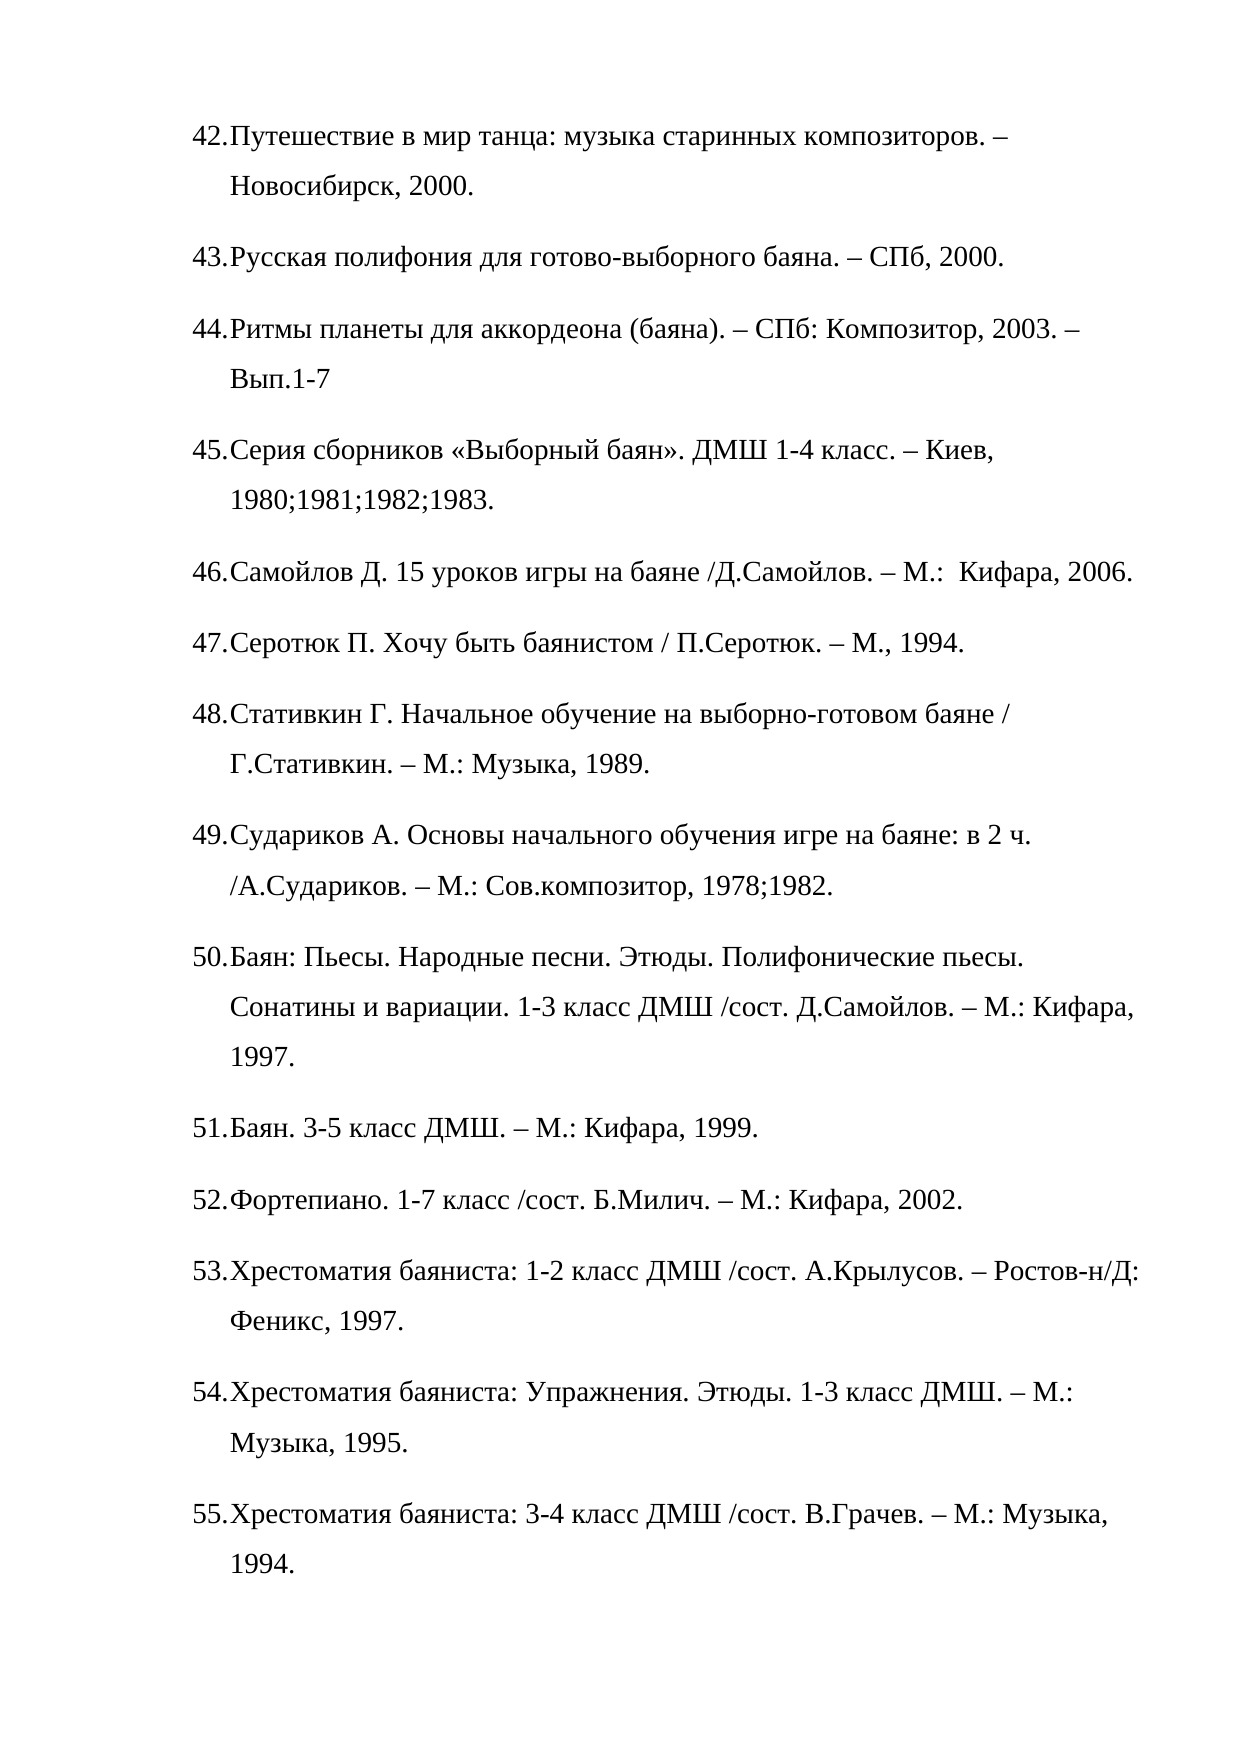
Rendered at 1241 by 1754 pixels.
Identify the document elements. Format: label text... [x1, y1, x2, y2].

list Стативкин Г. Начальное обучение на выборно-готовом баяне / Г.Стативкин. – М.: Музыка, 1989. [192, 696, 1152, 780]
list Хрестоматия баяниста: Упражнения. Этюды. 1-3 класс ДМШ. – М.: Музыка, 1995. [192, 1374, 1152, 1458]
list Баян. 3-5 класс ДМШ. – М.: Кифара, 1999. [192, 1111, 1152, 1144]
list Судариков А. Основы начального обучения игре на баяне: в 2 ч. /А.Судариков. – М.: Сов.композитор, 1978;1982. [192, 817, 1152, 901]
list Фортепиано. 1-7 класс /сост. Б.Милич. – М.: Кифара, 2002. [192, 1182, 1152, 1215]
list Русская полифония для готово-выборного баяна. – СПб, 2000. [192, 239, 1152, 273]
list Путешествие в мир танца: музыка старинных композиторов. – Новосибирск, 2000. [192, 118, 1152, 202]
list Баян: Пьесы. Народные песни. Этюды. Полифонические пьесы. Сонатины и вариации. 1-3 класс ДМШ /сост. Д.Самойлов. – М.: Кифара, 1997. [192, 939, 1152, 1073]
list Хрестоматия баяниста: 3-4 класс ДМШ /сост. В.Грачев. – М.: Музыка, 1994. [192, 1496, 1152, 1580]
list Ритмы планеты для аккордеона (баяна). – СПб: Композитор, 2003. – Вып.1-7 [192, 311, 1152, 394]
list Хрестоматия баяниста: 1-2 класс ДМШ /сост. А.Крылусов. – Ростов-н/Д: Феникс, 1997. [192, 1253, 1152, 1337]
list Самойлов Д. 15 уроков игры на баяне /Д.Самойлов. – М.: Кифара, 2006. [192, 554, 1152, 587]
list Серия сборников «Выборный баян». ДМШ 1-4 класс. – Киев, 1980;1981;1982;1983. [192, 432, 1152, 516]
list Серотюк П. Хочу быть баянистом / П.Серотюк. – М., 1994. [192, 625, 1152, 658]
